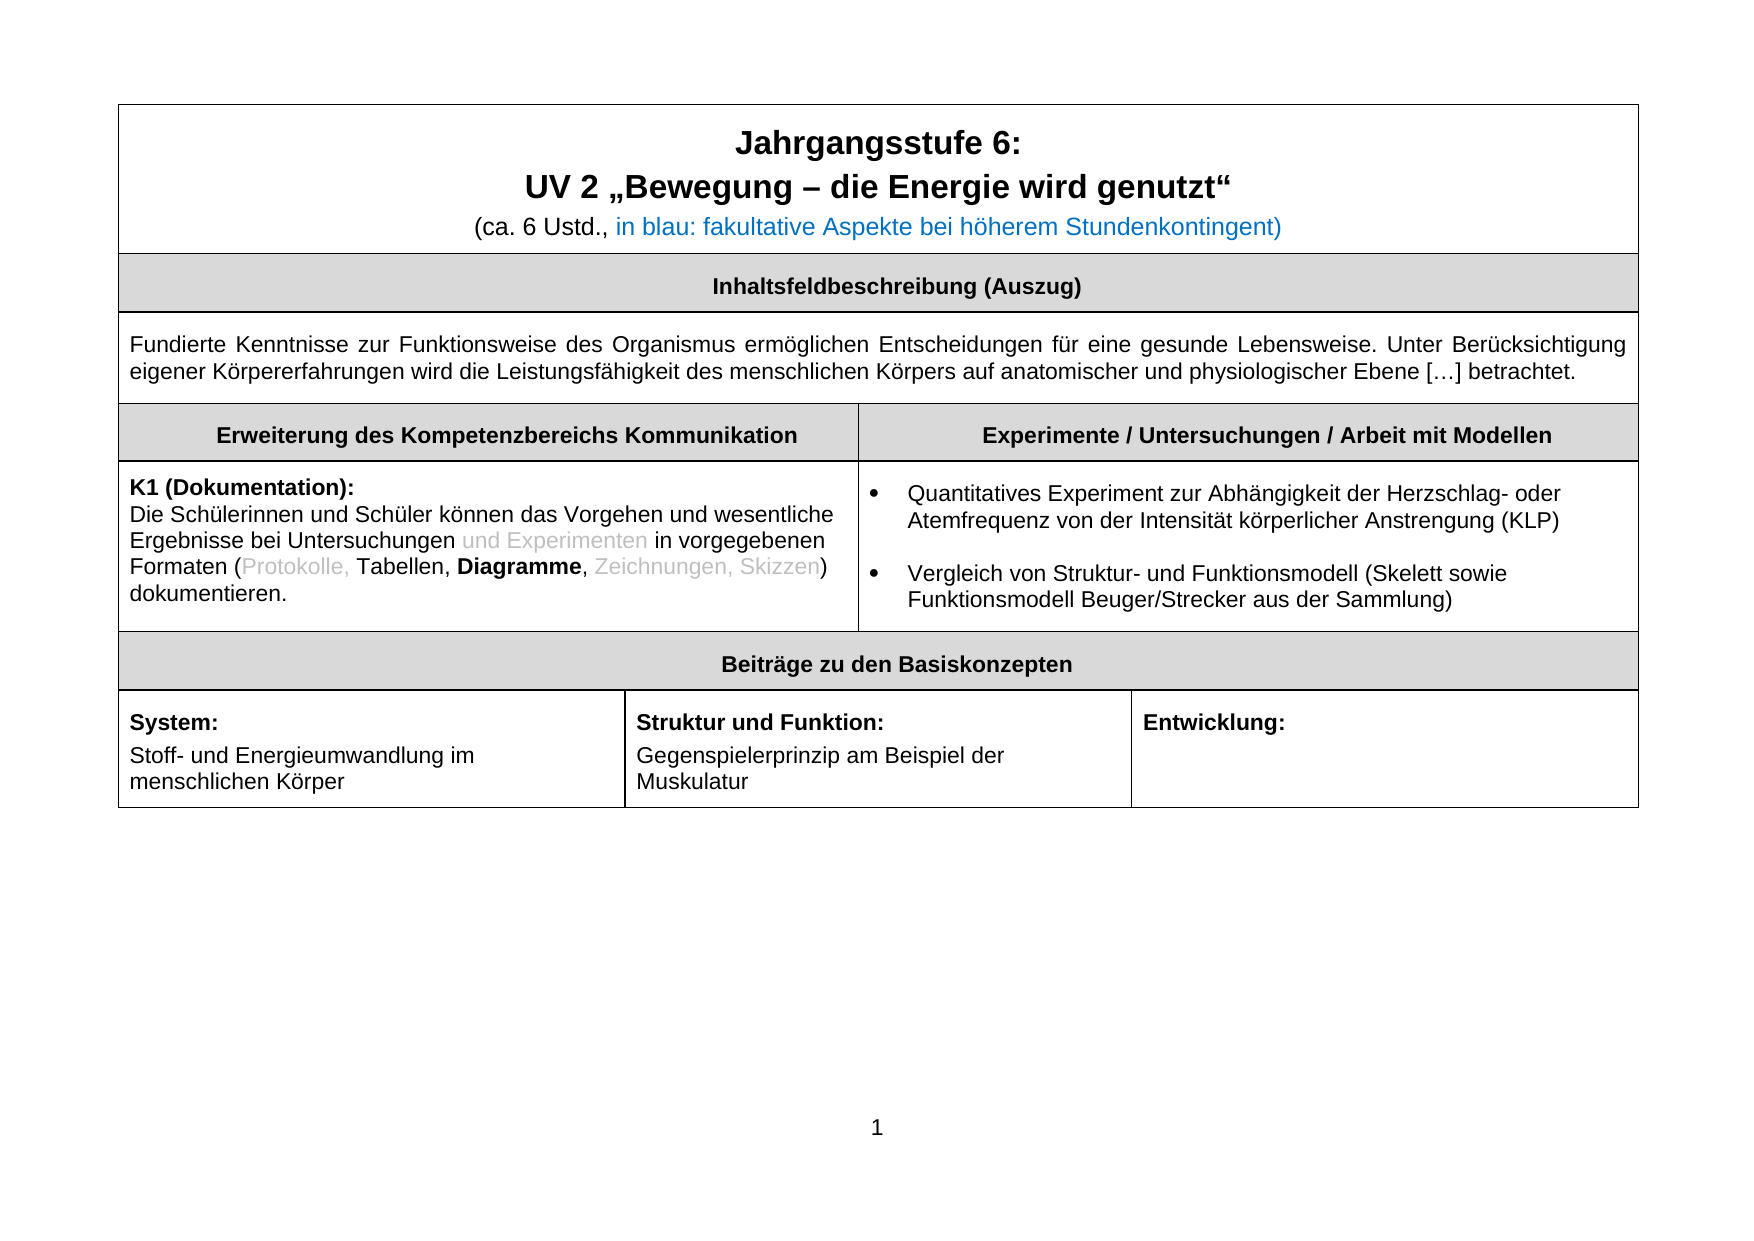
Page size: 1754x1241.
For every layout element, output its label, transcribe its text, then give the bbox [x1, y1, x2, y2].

table_cell K1 (Dokumentation): Die Schülerinnen und Schüler können das Vorgehen und wesentliche Ergebnisse bei Untersuchungen und Experimenten in vorgegebenen Formaten (Protokolle, Tabellen, Diagramme, Zeichnungen, Skizzen) dokumentieren. [119, 462, 858, 631]
table_cell Quantitatives Experiment zur Abhängigkeit der Herzschlag- oder Atemfrequenz von der Intensität körperlicher Anstrengung (KLP) Vergleich von Struktur- und Funktionsmodell (Skelett sowie Funktionsmodell Beuger/Strecker aus der Sammlung) [859, 462, 1638, 631]
table_cell Experimente / Untersuchungen / Arbeit mit Modellen [859, 404, 1638, 460]
table_cell Inhaltsfeldbeschreibung (Auszug) [119, 254, 1638, 311]
table_cell Erweiterung des Kompetenzbereichs Kommunikation [119, 404, 858, 460]
table_cell Struktur und Funktion: Gegenspielerprinzip am Beispiel der Muskulatur [626, 691, 1131, 807]
table_header Jahrgangsstufe 6: UV 2 „Bewegung – die Energie wird genutzt“ (ca. 6 Ustd., in blau: fakultative Aspekte bei höherem Stundenkontingent) [119, 105, 1638, 253]
table_cell Fundierte Kenntnisse zur Funktionsweise des Organismus ermöglichen Entscheidungen für eine gesunde Lebensweise. Unter Berücksichtigung eigener Körpererfahrungen wird die Leistungsfähigkeit des menschlichen Körpers auf anatomischer und physiologischer Ebene […] betrachtet. [119, 313, 1638, 402]
table_cell System: Stoff- und Energieumwandlung im menschlichen Körper [119, 691, 624, 807]
table_cell Beiträge zu den Basiskonzepten [119, 632, 1638, 689]
table_cell Entwicklung: [1132, 691, 1638, 807]
